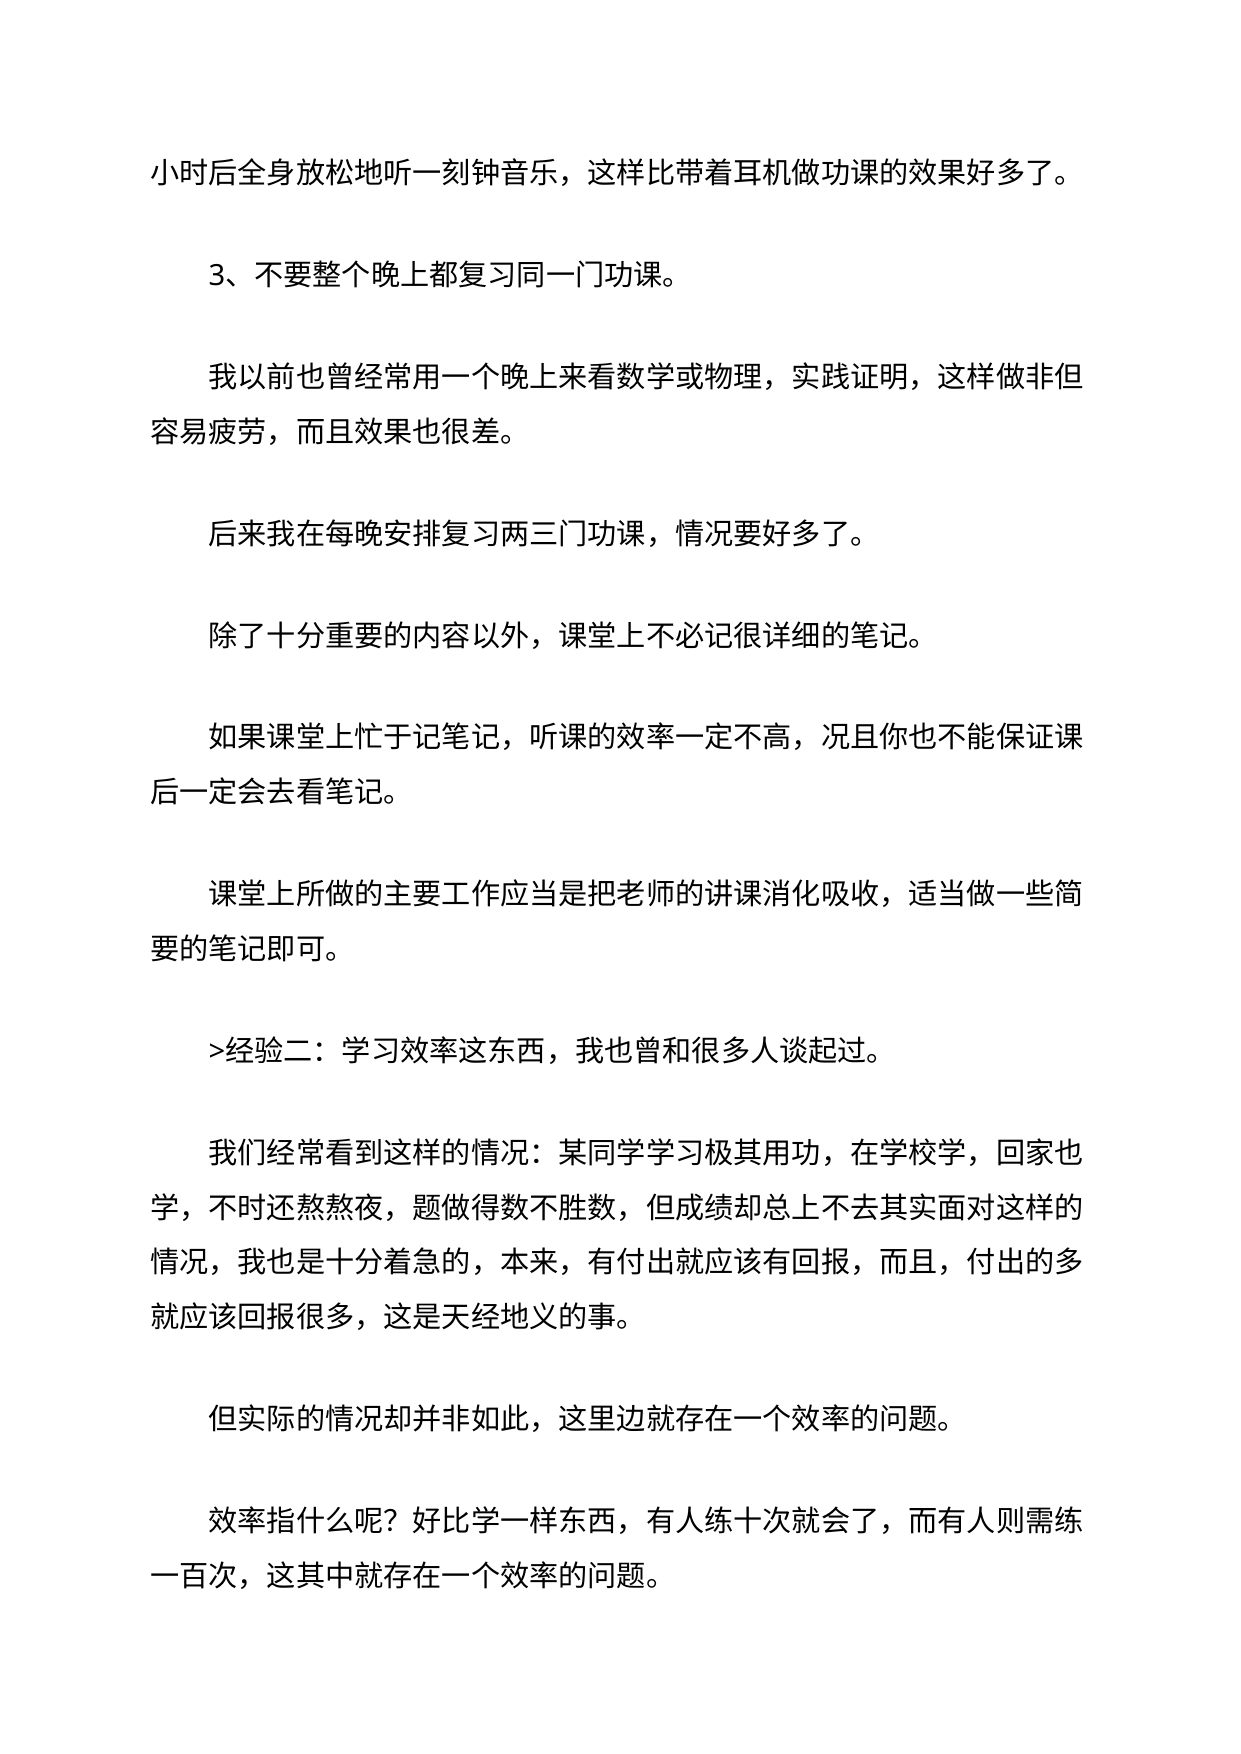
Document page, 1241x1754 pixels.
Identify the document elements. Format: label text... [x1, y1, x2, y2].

text 如果课堂上忙于记笔记，听课的效率一定不高，况且你也不能保证课后一定会去看笔记。 [150, 714, 1090, 811]
text 我们经常看到这样的情况：某同学学习极其用功，在学校学，回家也学，不时还熬熬夜，题做得数不胜数，但成绩却总上不去其实面对这样的情况，我也是十分着急的，本来，有付出就应该有回报，而且，付出的多就应该回报很多，这是天经地义的事。 [150, 1129, 1090, 1336]
text 后来我在每晚安排复习两三门功课，情况要好多了。 [150, 510, 1090, 553]
text 除了十分重要的内容以外，课堂上不必记很详细的笔记。 [150, 612, 1090, 654]
text 我以前也曾经常用一个晚上来看数学或物理，实践证明，这样做非但容易疲劳，而且效果也很差。 [150, 354, 1090, 451]
text 课堂上所做的主要工作应当是把老师的讲课消化吸收，适当做一些简要的笔记即可。 [150, 871, 1090, 968]
text 但实际的情况却并非如此，这里边就存在一个效率的问题。 [150, 1396, 1090, 1438]
text 效率指什么呢？好比学一样东西，有人练十次就会了，而有人则需练一百次，这其中就存在一个效率的问题。 [150, 1497, 1090, 1595]
text 3、不要整个晚上都复习同一门功课。 [150, 252, 1090, 294]
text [150, 150, 1090, 192]
text >经验二：学习效率这东西，我也曾和很多人谈起过。 [150, 1027, 1090, 1070]
